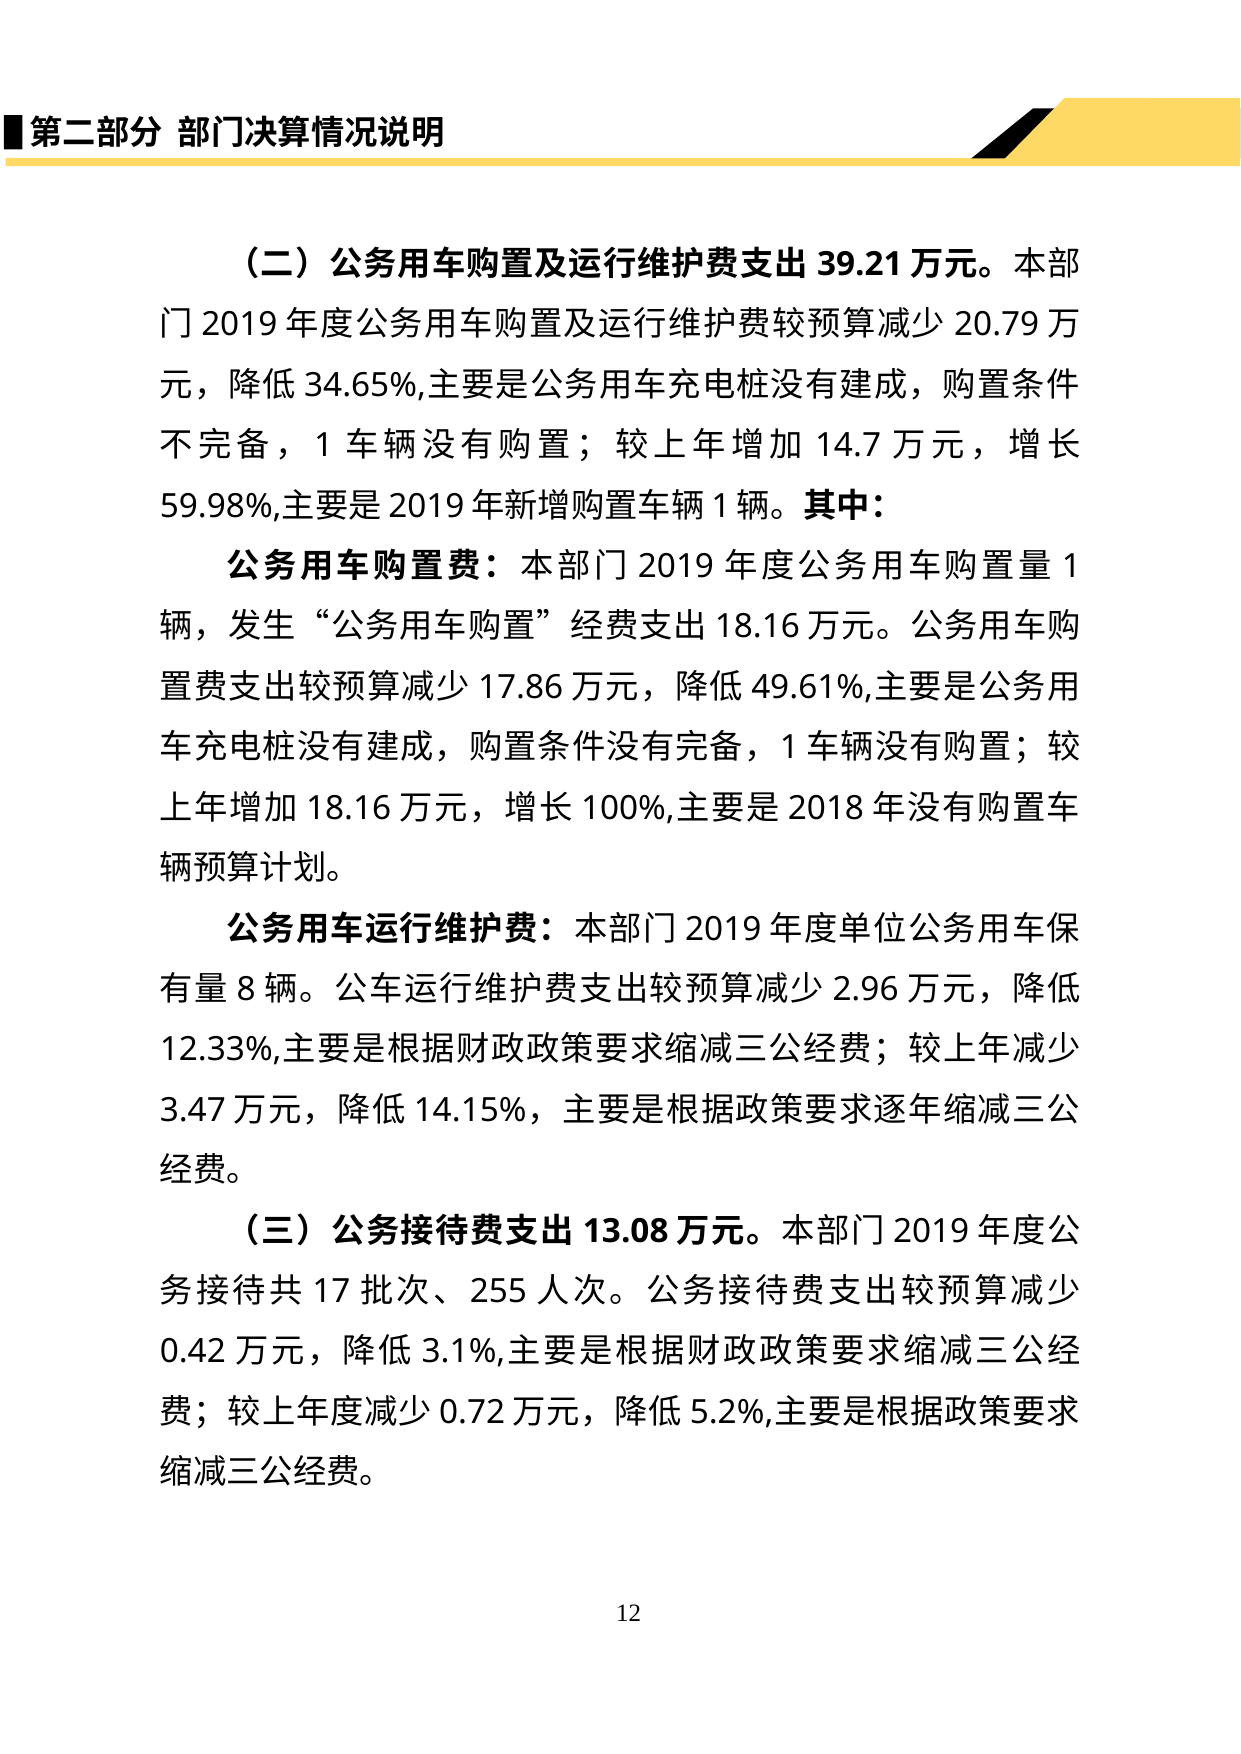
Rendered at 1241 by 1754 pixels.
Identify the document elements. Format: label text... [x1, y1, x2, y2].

text （二）公务用车购置及运行维护费支出39.21万元。本部门2019年度公务用车购置及运行维护费较预算减少20.79万元，降低34.65%,主要是公务用车充电桩没有建成，购置条件不完备，1车辆没有购置；较上年增加14.7万元，增长59.98%,主要是2019年新增购置车辆1辆。其中： [159, 227, 1081, 529]
text （三）公务接待费支出13.08万元。本部门2019年度公务接待共17批次、255人次。公务接待费支出较预算减少0.42万元，降低3.1%,主要是根据财政政策要求缩减三公经费；较上年度减少0.72万元，降低5.2%,主要是根据政策要求缩减三公经费。 [159, 1194, 1081, 1496]
text 公务用车运行维护费：本部门2019年度单位公务用车保有量8辆。公车运行维护费支出较预算减少2.96万元，降低12.33%,主要是根据财政政策要求缩减三公经费；较上年减少3.47万元，降低14.15%，主要是根据政策要求逐年缩减三公经费。 [159, 892, 1081, 1194]
text 公务用车购置费：本部门2019年度公务用车购置量1辆，发生“公务用车购置”经费支出18.16万元。公务用车购置费支出较预算减少17.86万元，降低49.61%,主要是公务用车充电桩没有建成，购置条件没有完备，1车辆没有购置；较上年增加18.16万元，增长100%,主要是2018年没有购置车辆预算计划。 [159, 529, 1081, 892]
